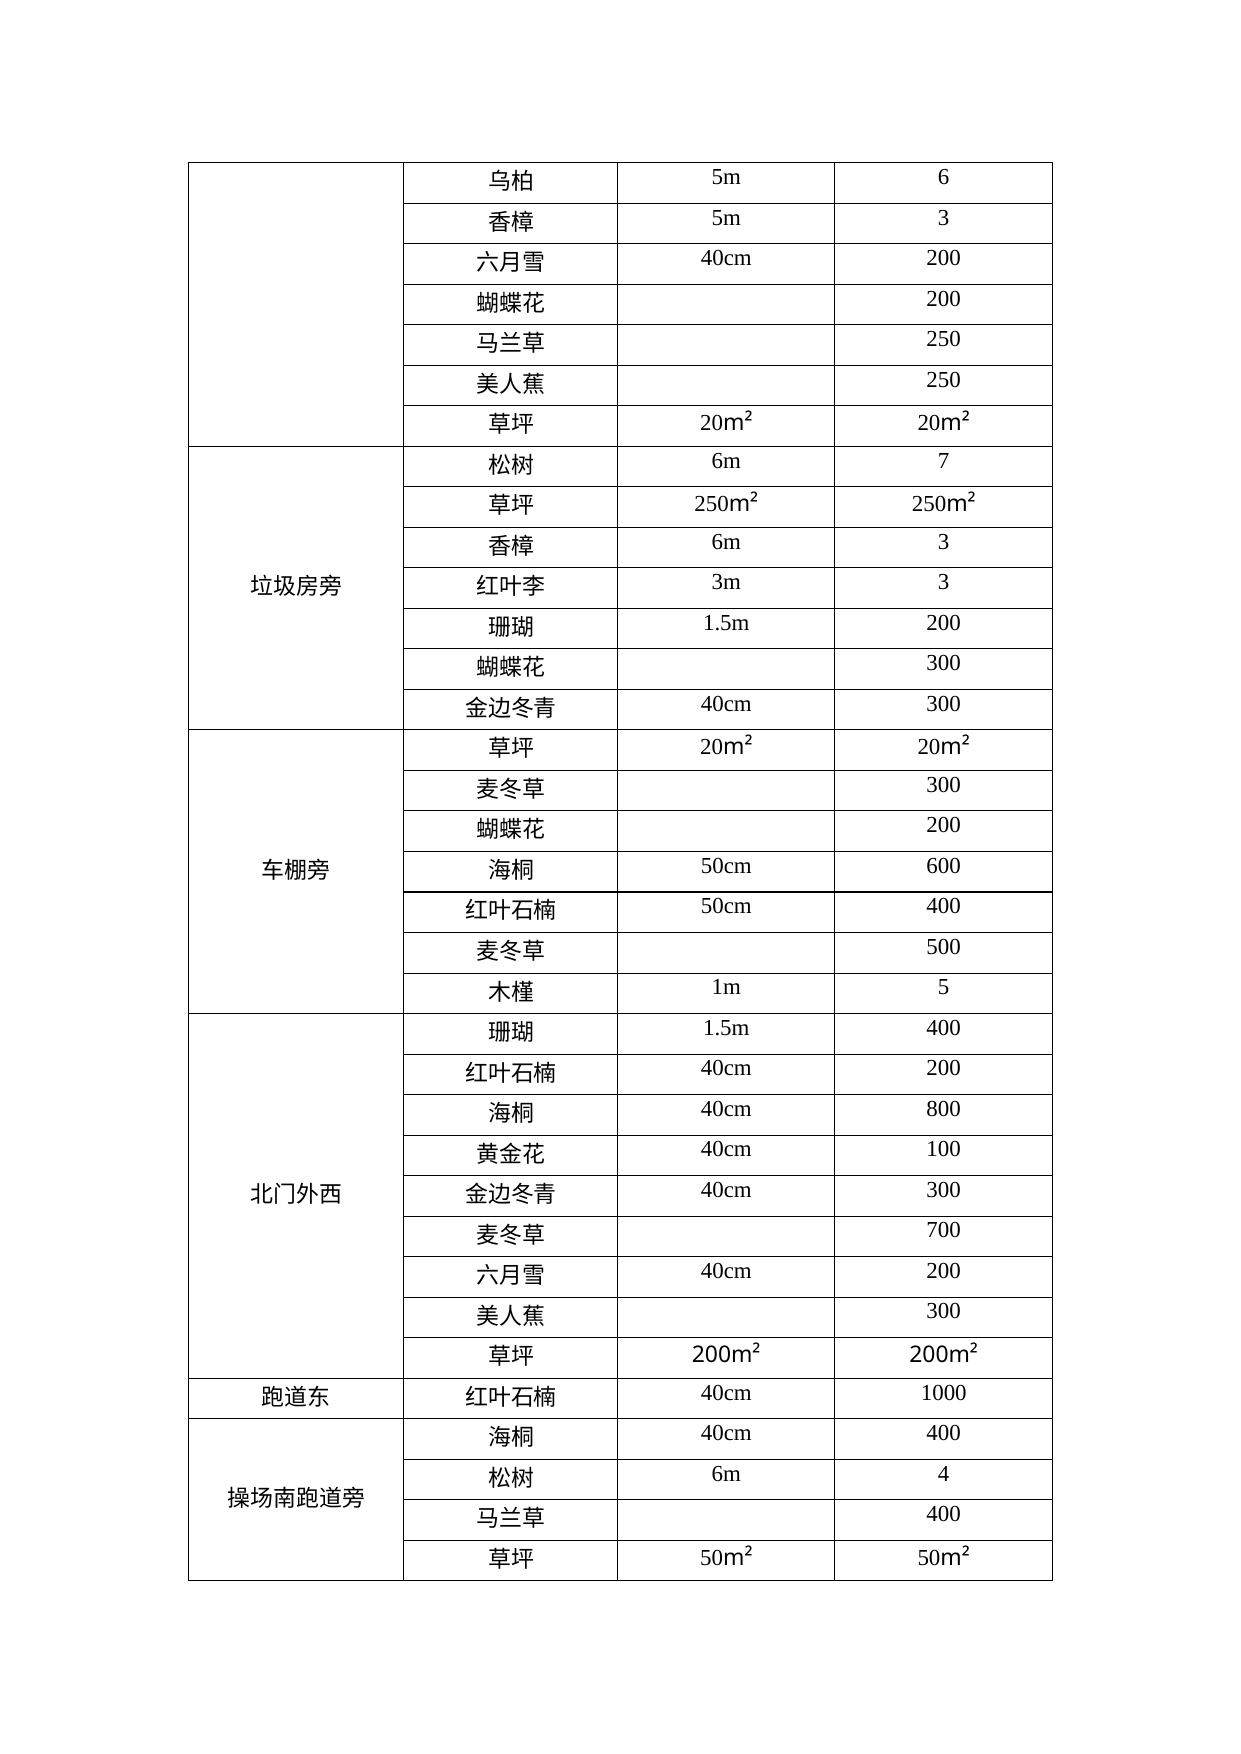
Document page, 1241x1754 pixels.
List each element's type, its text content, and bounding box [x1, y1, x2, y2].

table_cell 车棚旁 [189, 730, 403, 1013]
table_cell 香樟 [404, 528, 617, 567]
table_cell 6m [618, 528, 834, 567]
table_cell 20m² [618, 730, 834, 770]
table_cell 垃圾房旁 [189, 447, 403, 729]
table_cell 6m [618, 1460, 834, 1499]
table_cell 250 [835, 366, 1052, 405]
table_cell 600 [835, 852, 1052, 891]
table_cell 黄金花 [404, 1136, 617, 1175]
table_cell 300 [835, 690, 1052, 729]
table_cell 乌柏 [404, 163, 617, 202]
table_cell 珊瑚 [404, 609, 617, 648]
table_cell [618, 649, 834, 689]
table_cell 草坪 [404, 406, 617, 446]
table_cell 7 [835, 447, 1052, 486]
table_cell 麦冬草 [404, 933, 617, 972]
table_cell 200 [835, 1257, 1052, 1297]
table_cell [618, 366, 834, 405]
table_cell 金边冬青 [404, 690, 617, 729]
table_cell 3 [835, 204, 1052, 243]
table_cell 操场南跑道旁 [189, 1419, 403, 1580]
table_cell 200 [835, 285, 1052, 324]
table_cell 4 [835, 1460, 1052, 1499]
table_cell 红叶石楠 [404, 1055, 617, 1094]
table_cell 50cm [618, 893, 834, 932]
table_cell 300 [835, 649, 1052, 689]
table_cell 5m [618, 163, 834, 202]
table_cell 跑道东 [189, 1379, 403, 1418]
table_cell 蝴蝶花 [404, 285, 617, 324]
table_cell 北门外西 [189, 1014, 403, 1378]
table_cell 20m² [835, 406, 1052, 446]
table_cell 海桐 [404, 1419, 617, 1459]
table_cell [618, 1500, 834, 1540]
table_cell 草坪 [404, 487, 617, 527]
table_cell 马兰草 [404, 1500, 617, 1540]
table_cell 300 [835, 1298, 1052, 1337]
table_cell 1000 [835, 1379, 1052, 1418]
table_cell 金边冬青 [404, 1176, 617, 1216]
table_cell 1.5m [618, 609, 834, 648]
table_cell 200 [835, 609, 1052, 648]
table_cell 100 [835, 1136, 1052, 1175]
table_cell 麦冬草 [404, 1217, 617, 1256]
table_cell 50m² [835, 1541, 1052, 1580]
table_cell 200 [835, 811, 1052, 851]
table_cell 3 [835, 568, 1052, 608]
table_cell 40cm [618, 1136, 834, 1175]
table_cell 400 [835, 1500, 1052, 1540]
table_cell [618, 771, 834, 810]
table_cell 200 [835, 1055, 1052, 1094]
table_cell 400 [835, 1014, 1052, 1053]
table_cell 六月雪 [404, 244, 617, 283]
table_cell [618, 1298, 834, 1337]
table_cell 20m² [618, 406, 834, 446]
table_cell 草坪 [404, 730, 617, 770]
table_cell 40cm [618, 1419, 834, 1459]
table_cell 400 [835, 1419, 1052, 1459]
table_cell 1.5m [618, 1014, 834, 1053]
table_cell 草坪 [404, 1541, 617, 1580]
table_cell 50m² [618, 1541, 834, 1580]
table_cell 50cm [618, 852, 834, 891]
table_cell 300 [835, 1176, 1052, 1216]
table_cell [618, 285, 834, 324]
table_cell 6m [618, 447, 834, 486]
table_cell 6 [835, 163, 1052, 202]
table_cell 3m [618, 568, 834, 608]
table_cell 300 [835, 771, 1052, 810]
table_cell 250m² [835, 487, 1052, 527]
table_cell 400 [835, 893, 1052, 932]
table_cell 木槿 [404, 974, 617, 1013]
table_cell 5 [835, 974, 1052, 1013]
table_cell 蝴蝶花 [404, 811, 617, 851]
table_cell 海桐 [404, 1095, 617, 1134]
table_cell 200m² [835, 1338, 1052, 1378]
table_cell [618, 1217, 834, 1256]
table_cell 松树 [404, 1460, 617, 1499]
table_cell 200 [835, 244, 1052, 283]
table_cell [618, 933, 834, 972]
table_cell 美人蕉 [404, 366, 617, 405]
table_cell 3 [835, 528, 1052, 567]
table_cell 250m² [618, 487, 834, 527]
table_cell 20m² [835, 730, 1052, 770]
table_cell 红叶李 [404, 568, 617, 608]
table_cell 红叶石楠 [404, 893, 617, 932]
table_cell 700 [835, 1217, 1052, 1256]
table_cell 40cm [618, 1095, 834, 1134]
table_cell 马兰草 [404, 325, 617, 364]
table_cell 1m [618, 974, 834, 1013]
table_cell 松树 [404, 447, 617, 486]
table_cell [618, 325, 834, 364]
table_cell 麦冬草 [404, 771, 617, 810]
table_cell 美人蕉 [404, 1298, 617, 1337]
table_cell 草坪 [404, 1338, 617, 1378]
table_cell 5m [618, 204, 834, 243]
table_cell 200m² [618, 1338, 834, 1378]
table_cell 40cm [618, 1257, 834, 1297]
table_cell 500 [835, 933, 1052, 972]
table_cell 250 [835, 325, 1052, 364]
table_cell 40cm [618, 1176, 834, 1216]
table_cell 珊瑚 [404, 1014, 617, 1053]
table_cell 六月雪 [404, 1257, 617, 1297]
table_cell 800 [835, 1095, 1052, 1134]
table_cell 40cm [618, 690, 834, 729]
table_cell 红叶石楠 [404, 1379, 617, 1418]
table_cell 40cm [618, 244, 834, 283]
table_cell 40cm [618, 1379, 834, 1418]
table_cell 香樟 [404, 204, 617, 243]
table_cell [618, 811, 834, 851]
table_cell 40cm [618, 1055, 834, 1094]
table_cell 蝴蝶花 [404, 649, 617, 689]
table_cell 海桐 [404, 852, 617, 891]
